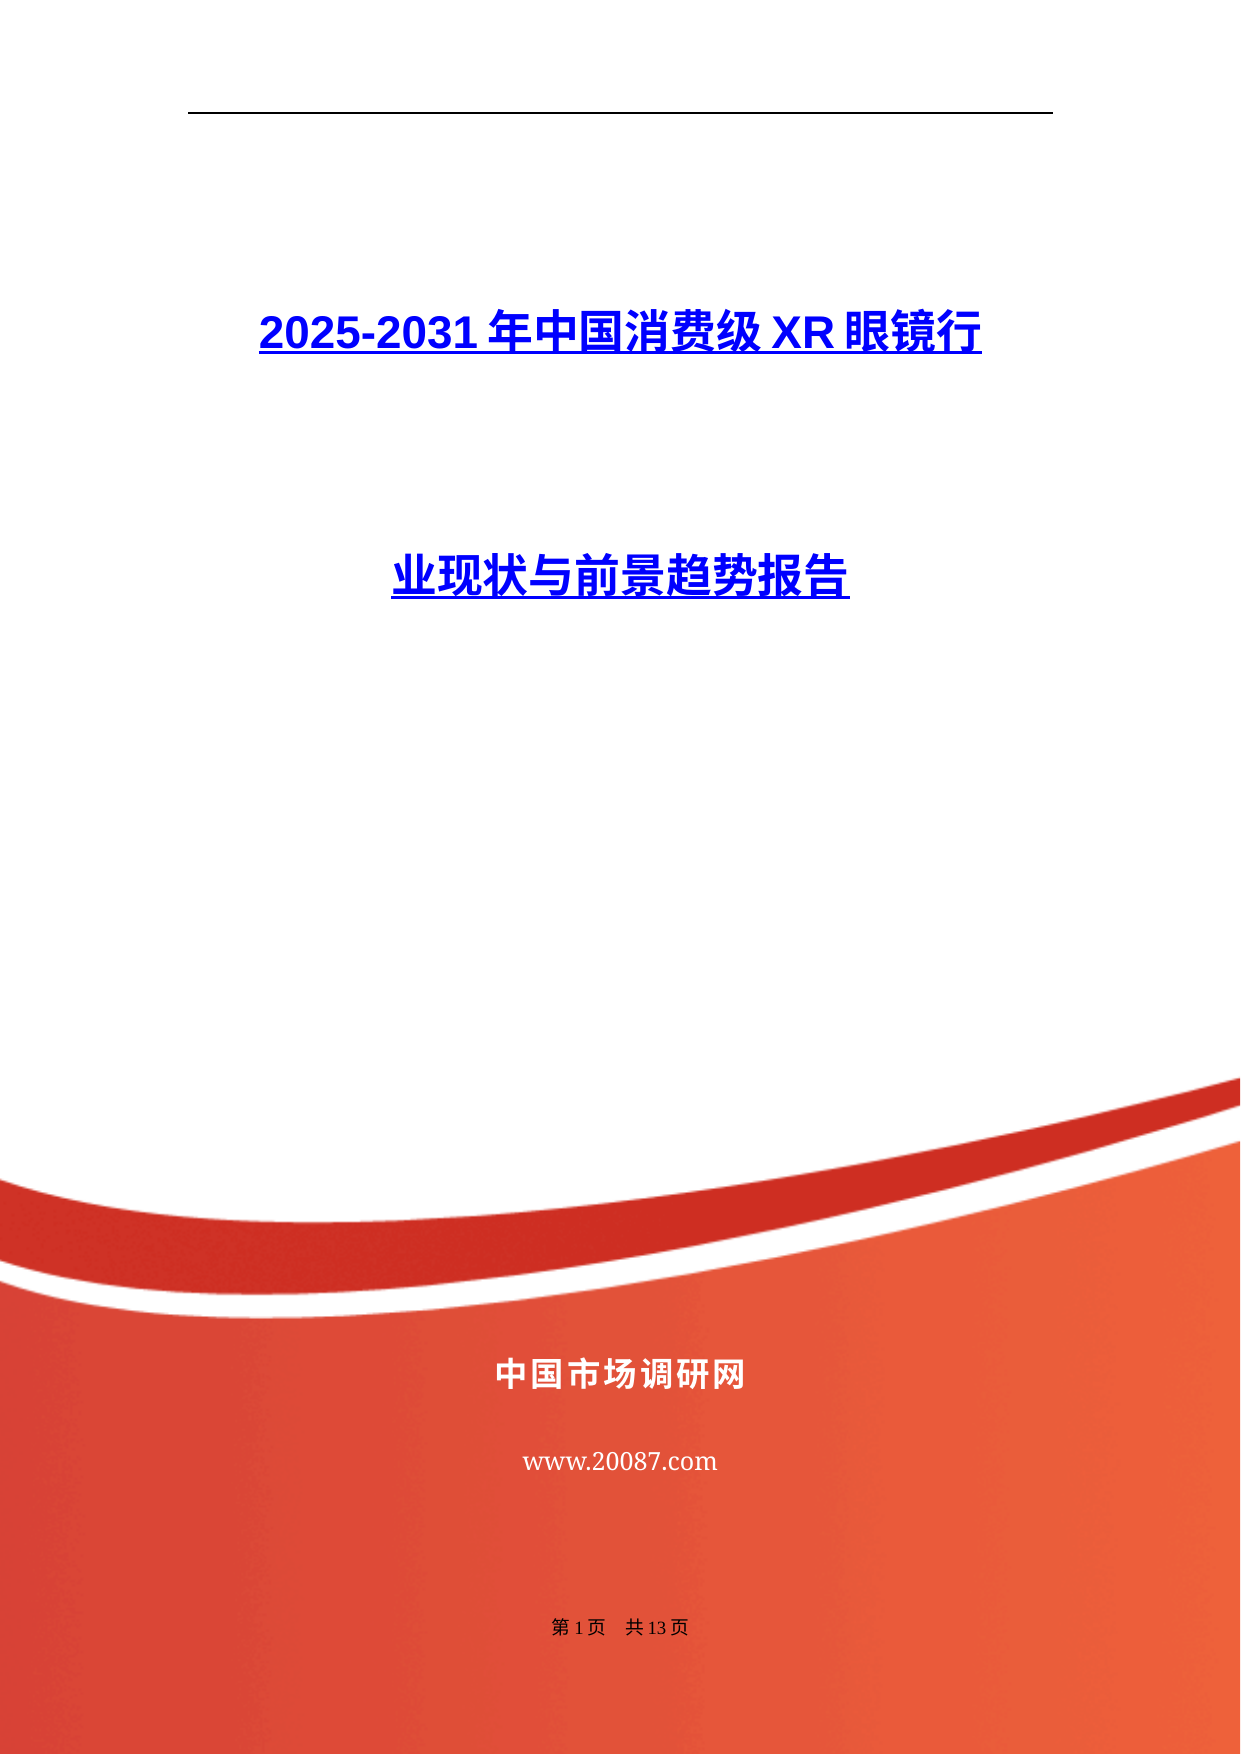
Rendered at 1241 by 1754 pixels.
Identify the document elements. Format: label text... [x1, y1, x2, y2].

subtitle 中国市场调研网 [187, 1339, 1053, 1404]
text www.20087.com [187, 1428, 1053, 1493]
picture [0, 1006, 1241, 1754]
table_header 2025-2031年中国消费级XR眼镜行业现状与前景趋势报告 [188, 207, 1053, 773]
